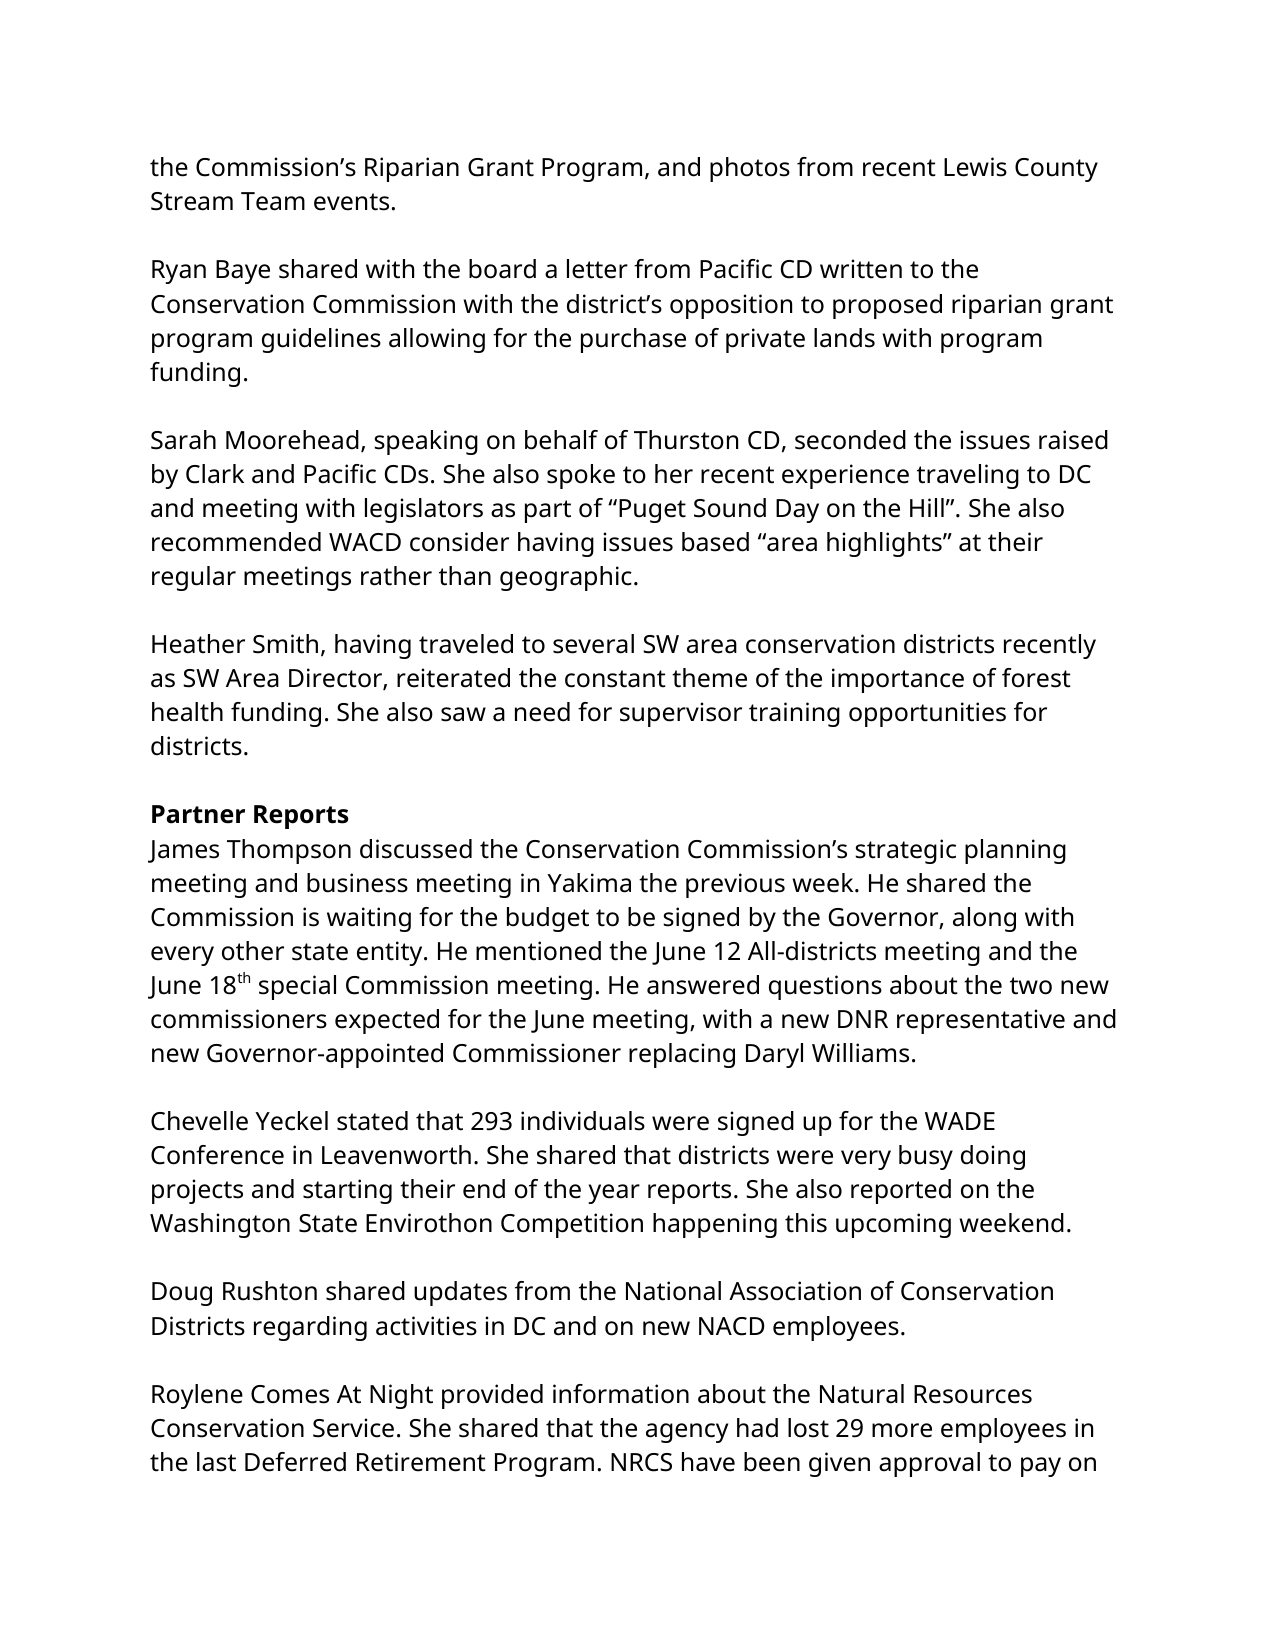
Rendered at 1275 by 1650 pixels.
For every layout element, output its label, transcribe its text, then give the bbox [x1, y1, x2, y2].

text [150, 150, 1125, 218]
text Doug Rushton shared updates from the National Association of Conservation Districts regarding activities in DC and on new NACD employees. [150, 1274, 1125, 1342]
text Chevelle Yeckel stated that 293 individuals were signed up for the WADE Conference in Leavenworth. She shared that districts were very busy doing projects and starting their end of the year reports. She also reported on the Washington State Envirothon Competition happening this upcoming weekend. [150, 1104, 1125, 1240]
text James Thompson discussed the Conservation Commission’s strategic planning meeting and business meeting in Yakima the previous week. He shared the Commission is waiting for the budget to be signed by the Governor, along with every other state entity. He mentioned the June 12 All-districts meeting and the June 18th special Commission meeting. He answered questions about the two new commissioners expected for the June meeting, with a new DNR representative and new Governor-appointed Commissioner replacing Daryl Williams. [150, 831, 1125, 1070]
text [150, 1376, 1125, 1478]
text Heather Smith, having traveled to several SW area conservation districts recently as SW Area Director, reiterated the constant theme of the importance of forest health funding. She also saw a need for supervisor training opportunities for districts. [150, 627, 1125, 763]
text Partner Reports [150, 797, 1125, 831]
text Sarah Moorehead, speaking on behalf of Thurston CD, seconded the issues raised by Clark and Pacific CDs. She also spoke to her recent experience traveling to DC and meeting with legislators as part of “Puget Sound Day on the Hill”. She also recommended WACD consider having issues based “area highlights” at their regular meetings rather than geographic. [150, 422, 1125, 593]
text Ryan Baye shared with the board a letter from Pacific CD written to the Conservation Commission with the district’s opposition to proposed riparian grant program guidelines allowing for the purchase of private lands with program funding. [150, 252, 1125, 388]
